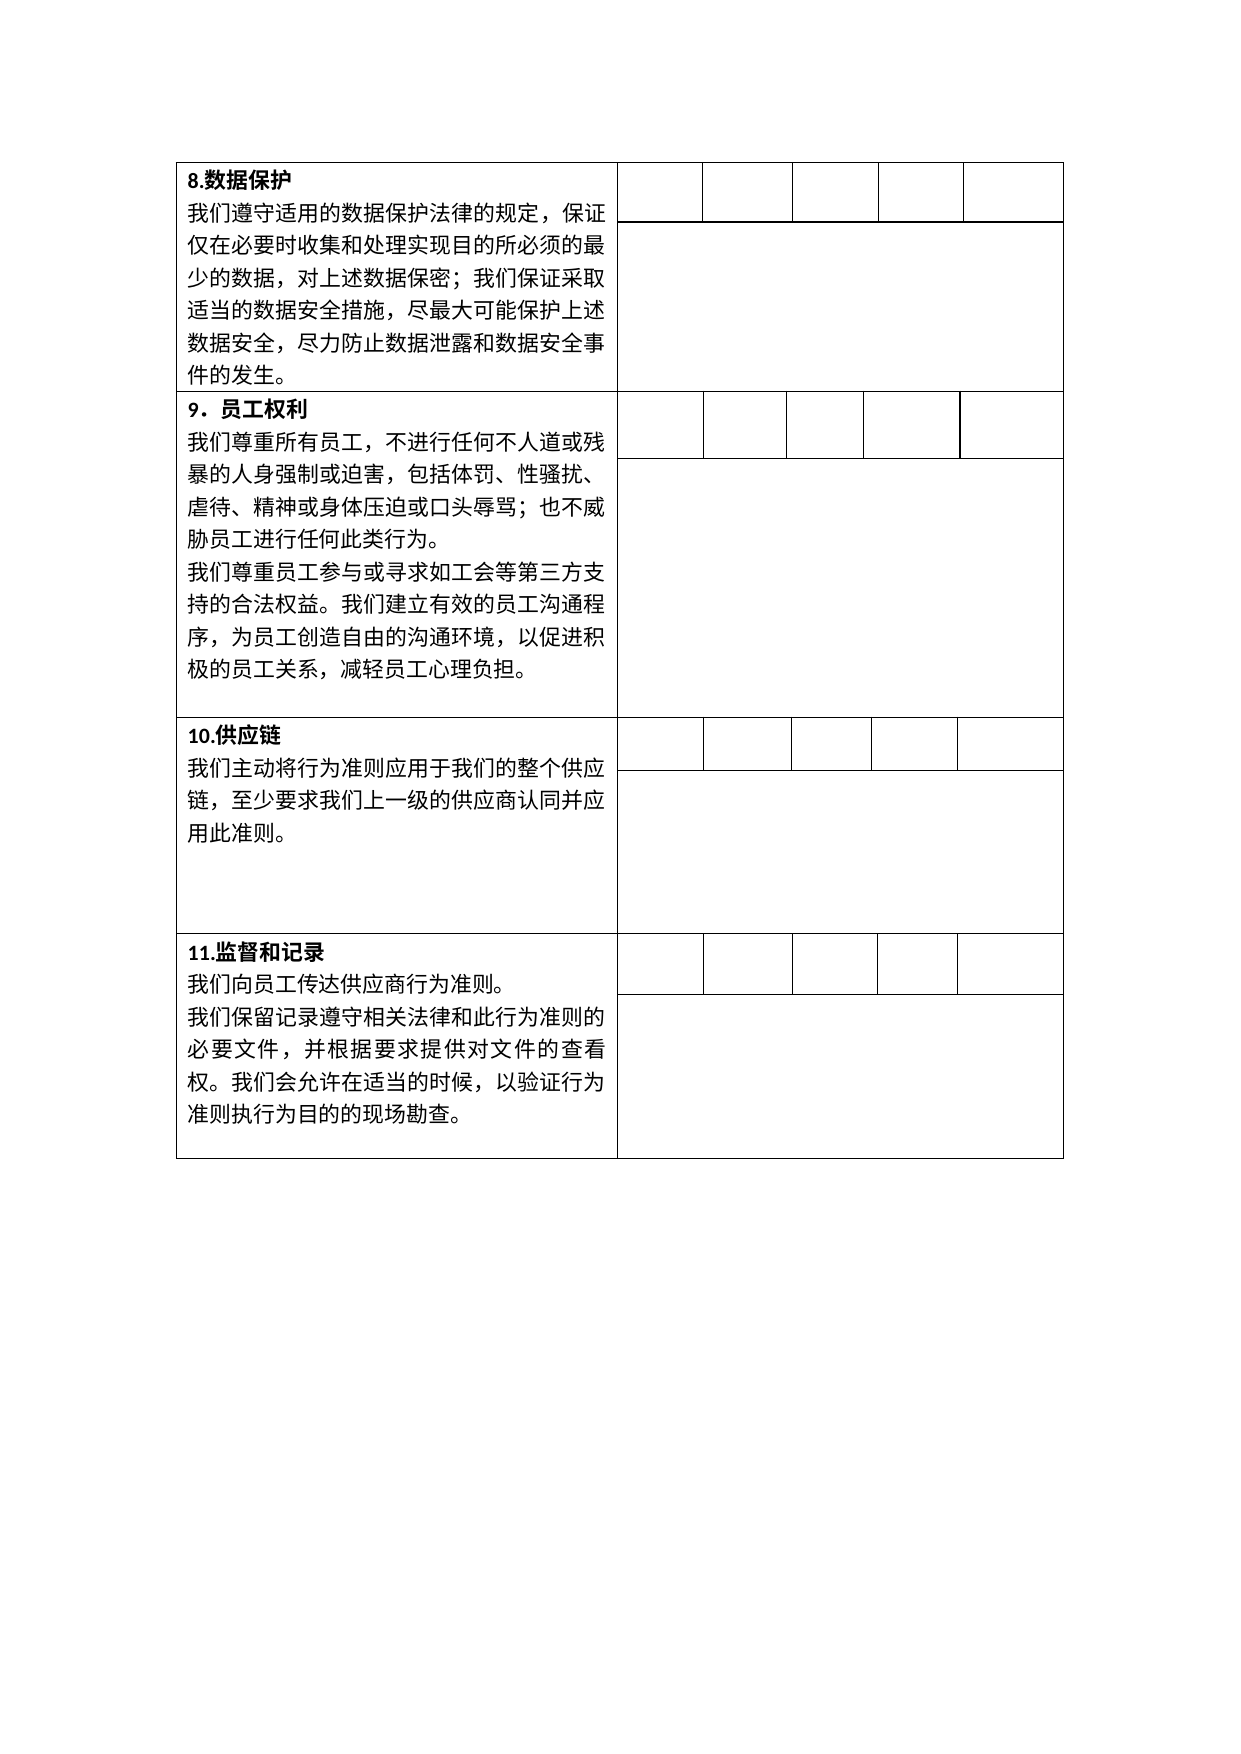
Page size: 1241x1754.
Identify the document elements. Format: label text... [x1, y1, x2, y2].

table_cell [703, 163, 792, 221]
table_cell [618, 771, 1063, 933]
table_cell [618, 392, 703, 458]
table_cell [618, 459, 1063, 717]
table_cell [793, 163, 878, 221]
table_cell [792, 718, 871, 770]
table_cell [787, 392, 863, 458]
table_cell [618, 718, 703, 770]
table_cell [958, 718, 1063, 770]
table_cell [618, 934, 703, 994]
table_cell [618, 163, 702, 221]
table_cell [964, 163, 1063, 221]
table_cell 8.数据保护 我们遵守适用的数据保护法律的规定，保证仅在必要时收集和处理实现目的所必须的最少的数据，对上述数据保密；我们保证采取适当的数据安全措施，尽最大可能保护上述数据安全，尽力防止数据泄露和数据安全事件的发生。 [177, 163, 617, 391]
table_cell 11.监督和记录 我们向员工传达供应商行为准则。 我们保留记录遵守相关法律和此行为准则的必要文件，并根据要求提供对文件的查看权。我们会允许在适当的时候，以验证行为准则执行为目的的现场勘查。 [177, 934, 617, 1158]
table_cell [878, 934, 957, 994]
table_cell [958, 934, 1063, 994]
table_cell [704, 718, 791, 770]
table_cell [618, 995, 1063, 1158]
table_cell [872, 718, 957, 770]
table_cell [618, 223, 1063, 391]
table_cell [961, 392, 1063, 458]
table_cell [704, 934, 792, 994]
table_cell [704, 392, 786, 458]
table_cell [879, 163, 963, 221]
table_cell [793, 934, 877, 994]
table_cell 9．员工权利 我们尊重所有员工，不进行任何不人道或残暴的人身强制或迫害，包括体罚、性骚扰、虐待、精神或身体压迫或口头辱骂；也不威胁员工进行任何此类行为。 我们尊重员工参与或寻求如工会等第三方支持的合法权益。我们建立有效的员工沟通程序，为员工创造自由的沟通环境，以促进积极的员工关系，减轻员工心理负担。 [177, 392, 617, 717]
table_cell 10.供应链 我们主动将行为准则应用于我们的整个供应链，至少要求我们上一级的供应商认同并应用此准则。 [177, 718, 617, 933]
table_cell [864, 392, 959, 458]
